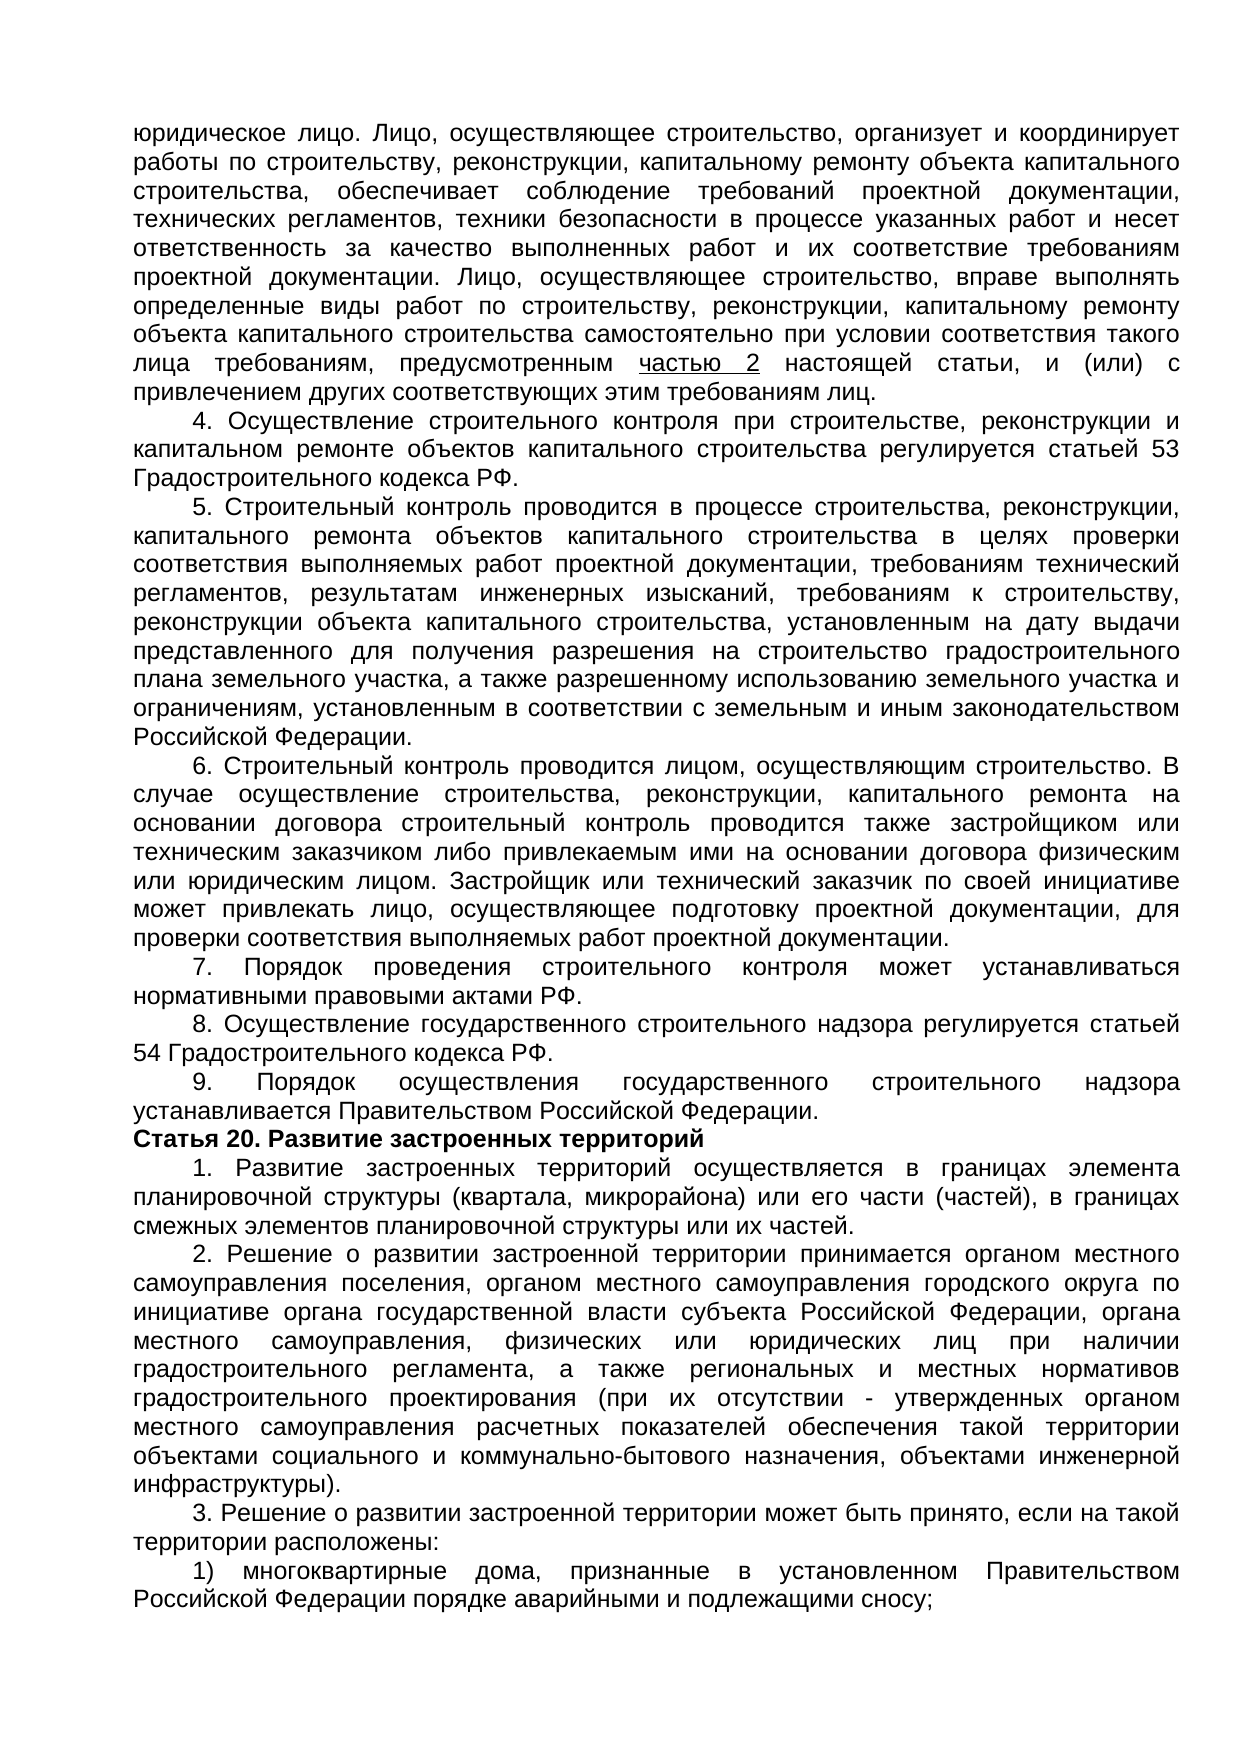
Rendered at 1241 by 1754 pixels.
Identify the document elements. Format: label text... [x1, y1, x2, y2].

text 3. Решение о развитии застроенной территории может быть принято, если на такой территории расположены: [133, 1498, 1181, 1556]
text Статья 20. Развитие застроенных территорий [133, 1124, 1181, 1153]
text 9. Порядок осуществления государственного строительного надзора устанавливается Правительством Российской Федерации. [133, 1067, 1181, 1124]
text 2. Решение о развитии застроенной территории принимается органом местного самоуправления поселения, органом местного самоуправления городского округа по инициативе органа государственной власти субъекта Российской Федерации, органа местного самоуправления, физических или юридических лиц при наличии градостроительного регламента, а также региональных и местных нормативов градостроительного проектирования (при их отсутствии - утвержденных органом местного самоуправления расчетных показателей обеспечения такой территории объектами социального и коммунально-бытового назначения, объектами инженерной инфраструктуры). [133, 1239, 1181, 1498]
text 1) многоквартирные дома, признанные в установленном Правительством Российской Федерации порядке аварийными и подлежащими сносу; [133, 1556, 1181, 1613]
text 6. Строительный контроль проводится лицом, осуществляющим строительство. В случае осуществление строительства, реконструкции, капитального ремонта на основании договора строительный контроль проводится также застройщиком или техническим заказчиком либо привлекаемым ими на основании договора физическим или юридическим лицом. Застройщик или технический заказчик по своей инициативе может привлекать лицо, осуществляющее подготовку проектной документации, для проверки соответствия выполняемых работ проектной документации. [133, 751, 1181, 952]
text 7. Порядок проведения строительного контроля может устанавливаться нормативными правовыми актами РФ. [133, 952, 1181, 1009]
text 1. Развитие застроенных территорий осуществляется в границах элемента планировочной структуры (квартала, микрорайона) или его части (частей), в границах смежных элементов планировочной структуры или их частей. [133, 1153, 1181, 1239]
text 4. Осуществление строительного контроля при строительстве, реконструкции и капитальном ремонте объектов капитального строительства регулируется статьей 53 Градостроительного кодекса РФ. [133, 406, 1181, 492]
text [133, 118, 1181, 406]
text 8. Осуществление государственного строительного надзора регулируется статьей 54 Градостроительного кодекса РФ. [133, 1009, 1181, 1067]
text 5. Строительный контроль проводится в процессе строительства, реконструкции, капитального ремонта объектов капитального строительства в целях проверки соответствия выполняемых работ проектной документации, требованиям технический регламентов, результатам инженерных изысканий, требованиям к строительству, реконструкции объекта капитального строительства, установленным на дату выдачи представленного для получения разрешения на строительство градостроительного плана земельного участка, а также разрешенному использованию земельного участка и ограничениям, установленным в соответствии с земельным и иным законодательством Российской Федерации. [133, 492, 1181, 751]
